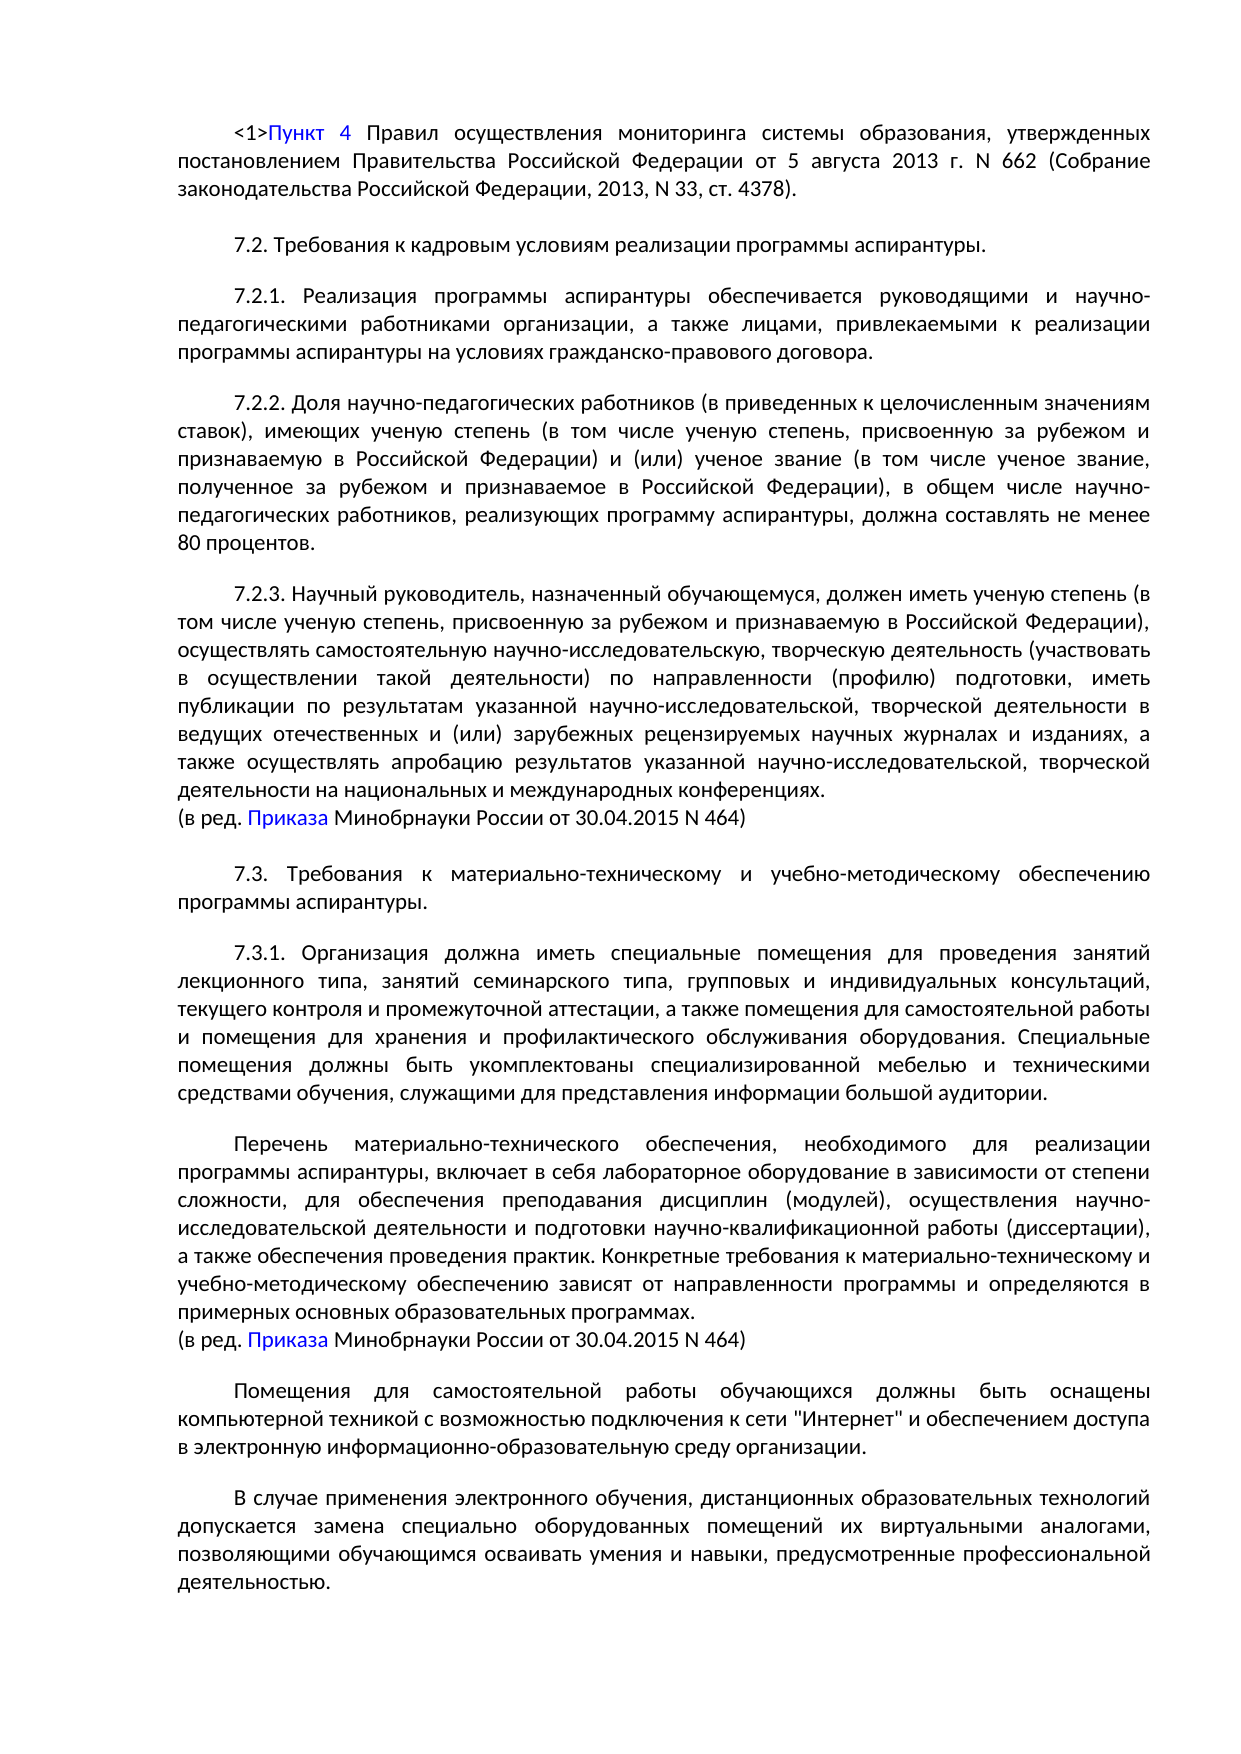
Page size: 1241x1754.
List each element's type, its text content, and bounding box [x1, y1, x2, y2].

text 7.2.3. Научный руководитель, назначенный обучающемуся, должен иметь ученую степень (в том числе ученую степень, присвоенную за рубежом и признаваемую в Российской Федерации), осуществлять самостоятельную научно-исследовательскую, творческую деятельность (участвовать в осуществлении такой деятельности) по направленности (профилю) подготовки, иметь публикации по результатам указанной научно-исследовательской, творческой деятельности в ведущих отечественных и (или) зарубежных рецензируемых научных журналах и изданиях, а также осуществлять апробацию результатов указанной научно-исследовательской, творческой деятельности на национальных и международных конференциях. [177, 579, 1152, 803]
text В случае применения электронного обучения, дистанционных образовательных технологий допускается замена специально оборудованных помещений их виртуальными аналогами, позволяющими обучающимся осваивать умения и навыки, предусмотренные профессиональной деятельностью. [177, 1483, 1152, 1596]
text <1>Пункт 4 Правил осуществления мониторинга системы образования, утвержденных постановлением Правительства Российской Федерации от 5 августа 2013 г. N 662 (Собрание законодательства Российской Федерации, 2013, N 33, ст. 4378). [177, 118, 1152, 202]
text 7.2.2. Доля научно-педагогических работников (в приведенных к целочисленным значениям ставок), имеющих ученую степень (в том числе ученую степень, присвоенную за рубежом и признаваемую в Российской Федерации) и (или) ученое звание (в том числе ученое звание, полученное за рубежом и признаваемое в Российской Федерации), в общем числе научно-педагогических работников, реализующих программу аспирантуры, должна составлять не менее 80 процентов. [177, 388, 1152, 556]
text (в ред. Приказа Минобрнауки России от 30.04.2015 N 464) [177, 1326, 1152, 1353]
text 7.3.1. Организация должна иметь специальные помещения для проведения занятий лекционного типа, занятий семинарского типа, групповых и индивидуальных консультаций, текущего контроля и промежуточной аттестации, а также помещения для самостоятельной работы и помещения для хранения и профилактического обслуживания оборудования. Специальные помещения должны быть укомплектованы специализированной мебелью и техническими средствами обучения, служащими для представления информации большой аудитории. [177, 938, 1152, 1106]
text Помещения для самостоятельной работы обучающихся должны быть оснащены компьютерной техникой с возможностью подключения к сети "Интернет" и обеспечением доступа в электронную информационно-образовательную среду организации. [177, 1376, 1152, 1461]
text 7.2.1. Реализация программы аспирантуры обеспечивается руководящими и научно-педагогическими работниками организации, а также лицами, привлекаемыми к реализации программы аспирантуры на условиях гражданско-правового договора. [177, 281, 1152, 365]
text (в ред. Приказа Минобрнауки России от 30.04.2015 N 464) [177, 803, 1152, 831]
text 7.2. Требования к кадровым условиям реализации программы аспирантуры. [177, 230, 1152, 258]
text Перечень материально-технического обеспечения, необходимого для реализации программы аспирантуры, включает в себя лабораторное оборудование в зависимости от степени сложности, для обеспечения преподавания дисциплин (модулей), осуществления научно-исследовательской деятельности и подготовки научно-квалификационной работы (диссертации), а также обеспечения проведения практик. Конкретные требования к материально-техническому и учебно-методическому обеспечению зависят от направленности программы и определяются в примерных основных образовательных программах. [177, 1129, 1152, 1326]
text 7.3. Требования к материально-техническому и учебно-методическому обеспечению программы аспирантуры. [177, 859, 1152, 915]
